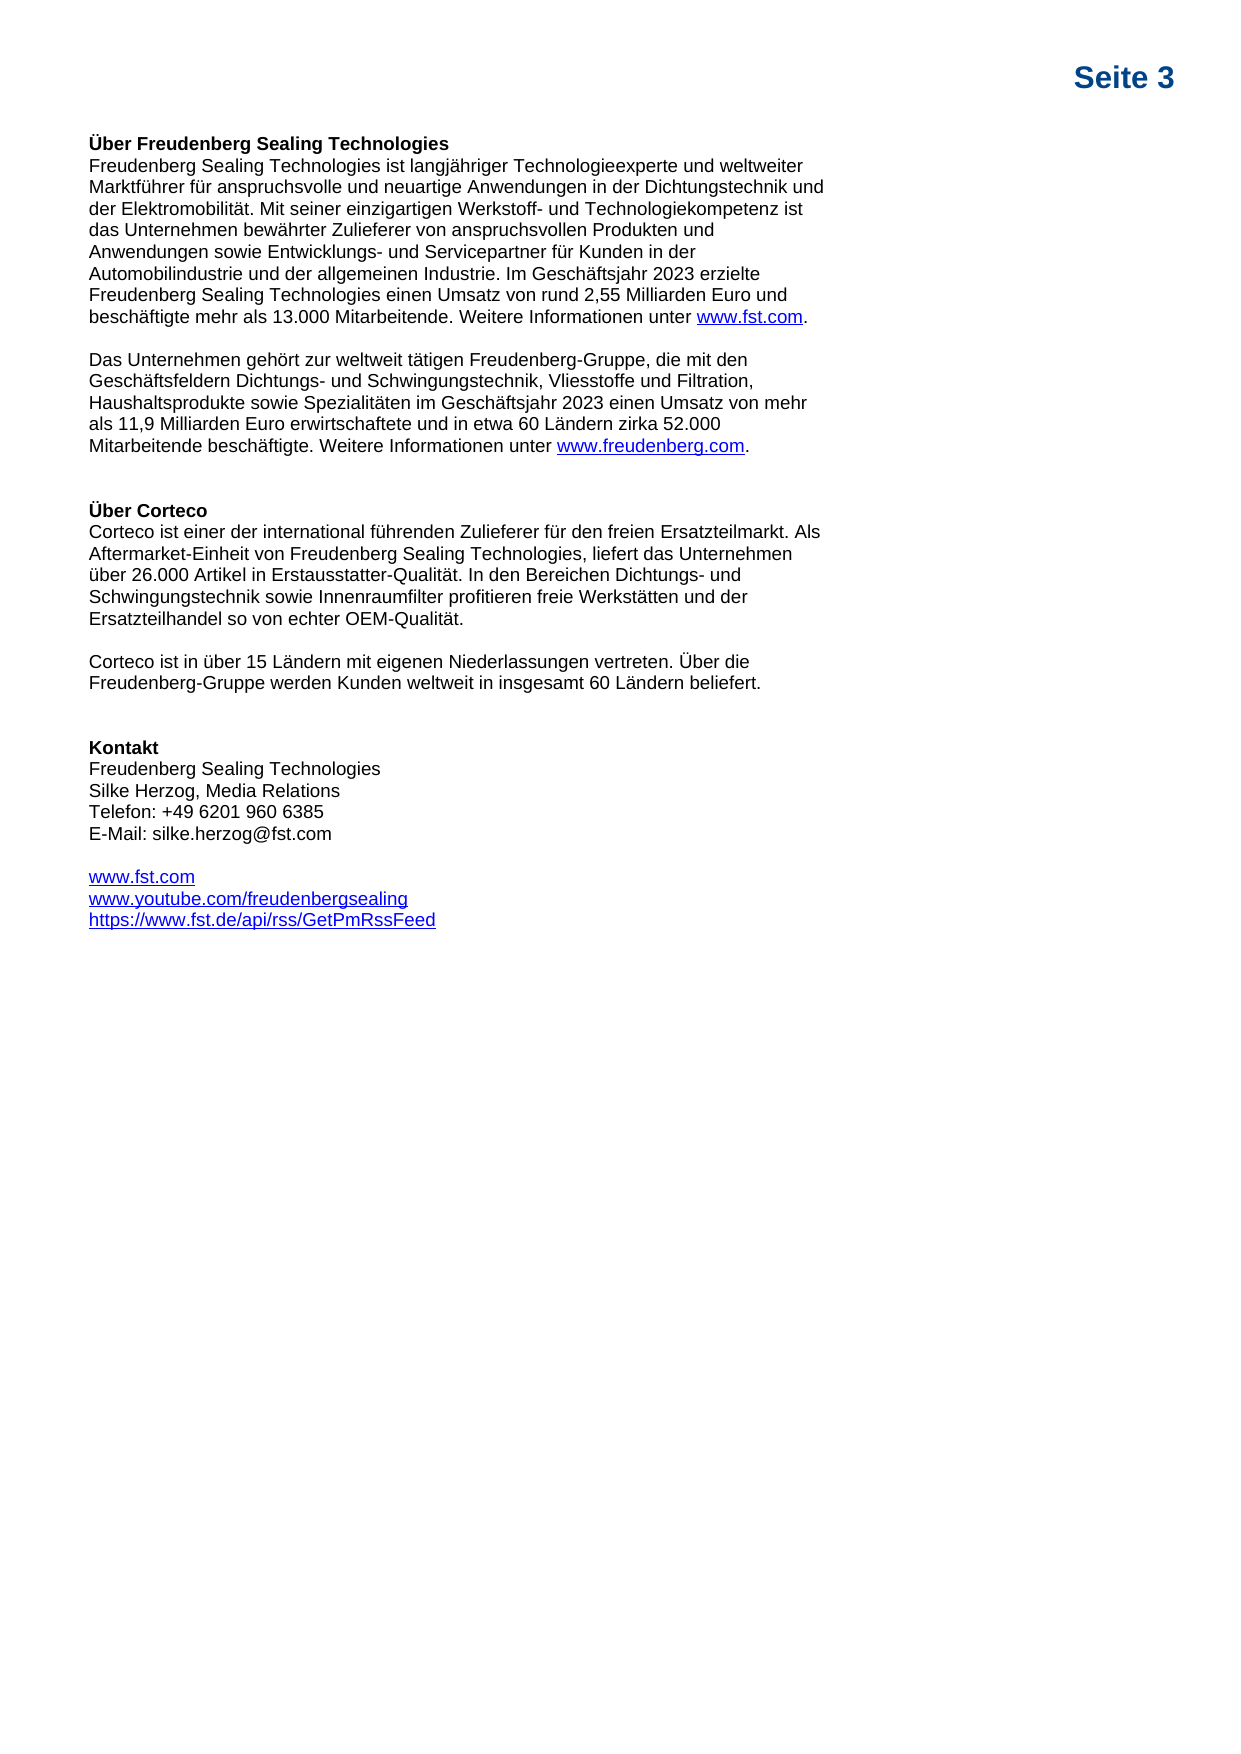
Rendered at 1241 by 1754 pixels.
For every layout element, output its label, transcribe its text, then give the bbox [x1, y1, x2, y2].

text Über Freudenberg Sealing Technologies [89, 133, 827, 154]
text www.fst.com www.youtube.com/freudenbergsealing [89, 866, 827, 909]
text Corteco ist in über 15 Ländern mit eigenen Niederlassungen vertreten. Über die Freudenberg-Gruppe werden Kunden weltweit in insgesamt 60 Ländern beliefert. [89, 650, 827, 693]
text Das Unternehmen gehört zur weltweit tätigen Freudenberg-Gruppe, die mit den Geschäftsfeldern Dichtungs- und Schwingungstechnik, Vliesstoffe und Filtration, Haushaltsprodukte sowie Spezialitäten im Geschäftsjahr 2023 einen Umsatz von mehr als 11,9 Milliarden Euro erwirtschaftete und in etwa 60 Ländern zirka 52.000 Mitarbeitende beschäftigte. Weitere Informationen unter www.freudenberg.com. [89, 348, 827, 456]
text E-Mail: silke.herzog@fst.com [89, 823, 827, 844]
text Silke Herzog, Media Relations [89, 780, 827, 801]
text https://www.fst.de/api/rss/GetPmRssFeed [89, 909, 827, 931]
text Über Corteco [89, 499, 827, 521]
text Freudenberg Sealing Technologies ist langjähriger Technologieexperte und weltweiter Marktführer für anspruchsvolle und neuartige Anwendungen in der Dichtungstechnik und der Elektromobilität. Mit seiner einzigartigen Werkstoff- und Technologiekompetenz ist das Unternehmen bewährter Zulieferer von anspruchsvollen Produkten und Anwendungen sowie Entwicklungs- und Servicepartner für Kunden in der Automobilindustrie und der allgemeinen Industrie. Im Geschäftsjahr 2023 erzielte Freudenberg Sealing Technologies einen Umsatz von rund 2,55 Milliarden Euro und beschäftigte mehr als 13.000 Mitarbeitende. Weitere Informationen unter www.fst.com. [89, 154, 827, 327]
text Freudenberg Sealing Technologies [89, 758, 827, 780]
text Telefon: +49 6201 960 6385 [89, 801, 827, 823]
text Corteco ist einer der international führenden Zulieferer für den freien Ersatzteilmarkt. Als Aftermarket-Einheit von Freudenberg Sealing Technologies, liefert das Unternehmen über 26.000 Artikel in Erstausstatter-Qualität. In den Bereichen Dichtungs- und Schwingungstechnik sowie Innenraumfilter profitieren freie Werkstätten und der Ersatzteilhandel so von echter OEM-Qualität. [89, 521, 827, 629]
text Kontakt [89, 737, 827, 758]
